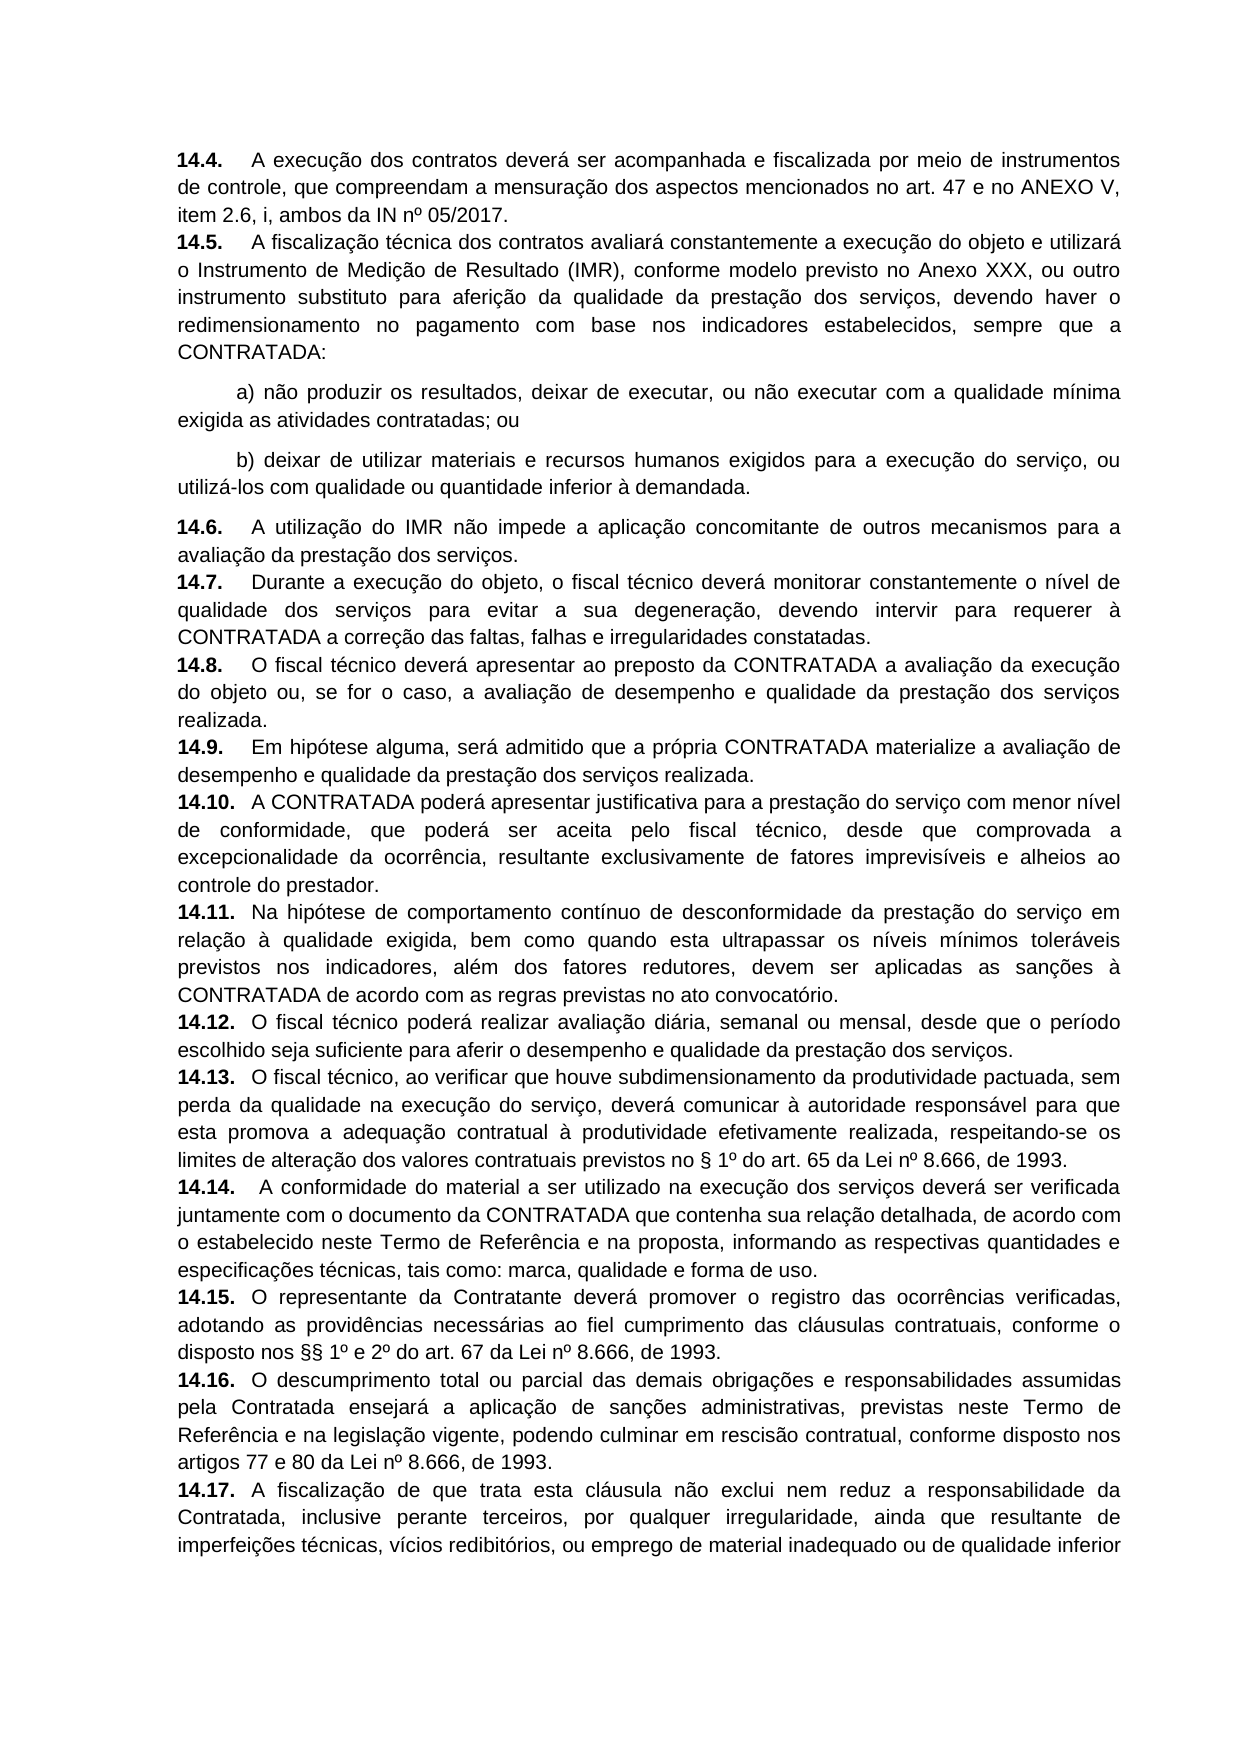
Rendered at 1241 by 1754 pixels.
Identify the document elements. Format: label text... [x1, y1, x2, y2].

list O fiscal técnico poderá realizar avaliação diária, semanal ou mensal, desde que o período escolhido seja suficiente para aferir o desempenho e qualidade da prestação dos serviços. [177, 1010, 1122, 1062]
text a) não produzir os resultados, deixar de executar, ou não executar com a qualidade mínima exigida as atividades contratadas; ou [177, 380, 1122, 432]
list O descumprimento total ou parcial das demais obrigações e responsabilidades assumidas pela Contratada ensejará a aplicação de sanções administrativas, previstas neste Termo de Referência e na legislação vigente, podendo culminar em rescisão contratual, conforme disposto nos artigos 77 e 80 da Lei nº 8.666, de 1993. [177, 1368, 1122, 1474]
list A fiscalização técnica dos contratos avaliará constantemente a execução do objeto e utilizará o Instrumento de Medição de Resultado (IMR), conforme modelo previsto no Anexo XXX, ou outro instrumento substituto para aferição da qualidade da prestação dos serviços, devendo haver o redimensionamento no pagamento com base nos indicadores estabelecidos, sempre que a CONTRATADA: [176, 230, 1122, 364]
list A execução dos contratos deverá ser acompanhada e fiscalizada por meio de instrumentos de controle, que compreendam a mensuração dos aspectos mencionados no art. 47 e no ANEXO V, item 2.6, i, ambos da IN nº 05/2017. [176, 148, 1122, 227]
list Na hipótese de comportamento contínuo de desconformidade da prestação do serviço em relação à qualidade exigida, bem como quando esta ultrapassar os níveis mínimos toleráveis previstos nos indicadores, além dos fatores redutores, devem ser aplicadas as sanções à CONTRATADA de acordo com as regras previstas no ato convocatório. [177, 900, 1122, 1007]
text b) deixar de utilizar materiais e recursos humanos exigidos para a execução do serviço, ou utilizá-los com qualidade ou quantidade inferior à demandada. [177, 448, 1122, 499]
list O fiscal técnico, ao verificar que houve subdimensionamento da produtividade pactuada, sem perda da qualidade na execução do serviço, deverá comunicar à autoridade responsável para que esta promova a adequação contratual à produtividade efetivamente realizada, respeitando-se os limites de alteração dos valores contratuais previstos no § 1º do art. 65 da Lei nº 8.666, de 1993. [177, 1065, 1122, 1172]
list O fiscal técnico deverá apresentar ao preposto da CONTRATADA a avaliação da execução do objeto ou, se for o caso, a avaliação de desempenho e qualidade da prestação dos serviços realizada. [176, 653, 1122, 732]
list A utilização do IMR não impede a aplicação concomitante de outros mecanismos para a avaliação da prestação dos serviços. [176, 515, 1122, 567]
list O representante da Contratante deverá promover o registro das ocorrências verificadas, adotando as providências necessárias ao fiel cumprimento das cláusulas contratuais, conforme o disposto nos §§ 1º e 2º do art. 67 da Lei nº 8.666, de 1993. [177, 1285, 1122, 1364]
list A conformidade do material a ser utilizado na execução dos serviços deverá ser verificada juntamente com o documento da CONTRATADA que contenha sua relação detalhada, de acordo com o estabelecido neste Termo de Referência e na proposta, informando as respectivas quantidades e especificações técnicas, tais como: marca, qualidade e forma de uso. [177, 1175, 1122, 1282]
list Durante a execução do objeto, o fiscal técnico deverá monitorar constantemente o nível de qualidade dos serviços para evitar a sua degeneração, devendo intervir para requerer à CONTRATADA a correção das faltas, falhas e irregularidades constatadas. [176, 570, 1122, 649]
list A CONTRATADA poderá apresentar justificativa para a prestação do serviço com menor nível de conformidade, que poderá ser aceita pelo fiscal técnico, desde que comprovada a excepcionalidade da ocorrência, resultante exclusivamente de fatores imprevisíveis e alheios ao controle do prestador. [177, 790, 1122, 897]
list Em hipótese alguma, será admitido que a própria CONTRATADA materialize a avaliação de desempenho e qualidade da prestação dos serviços realizada. [177, 735, 1122, 787]
